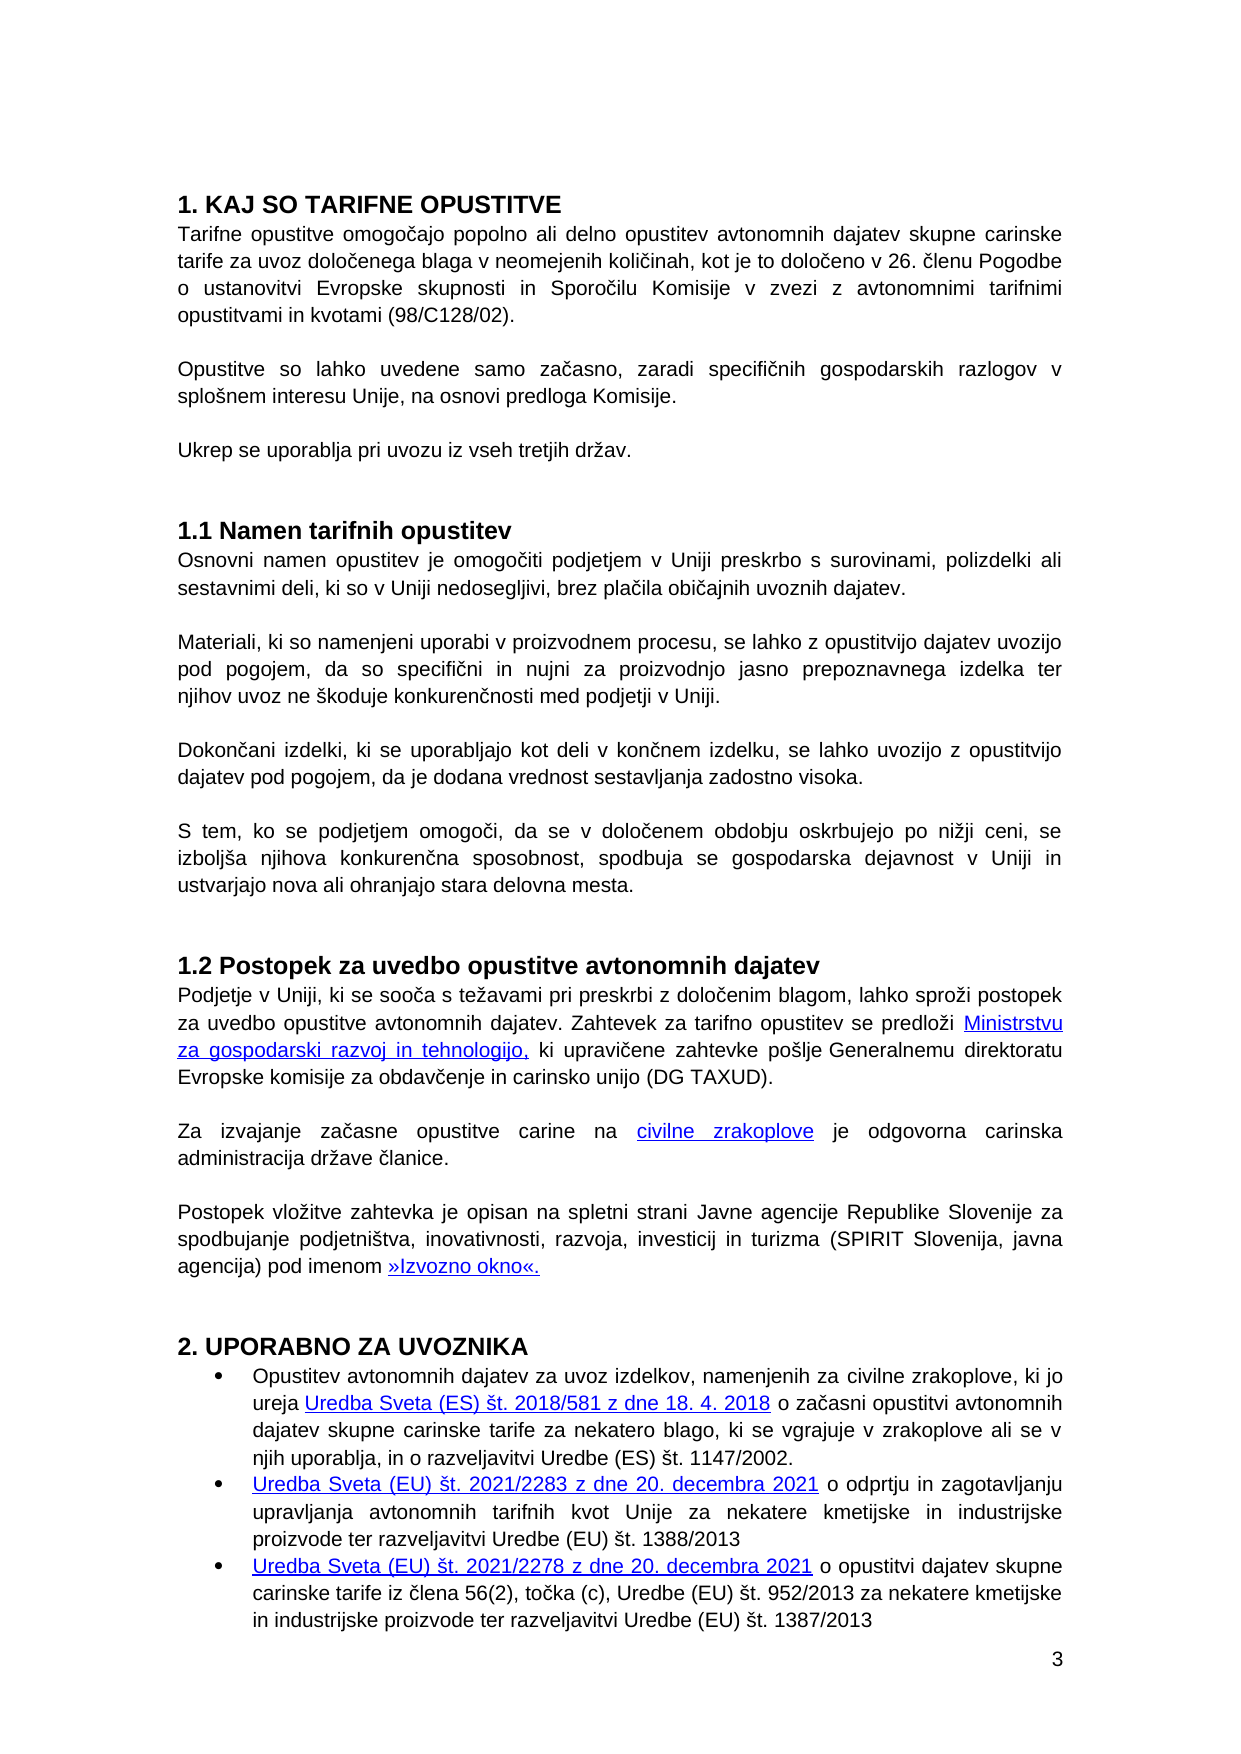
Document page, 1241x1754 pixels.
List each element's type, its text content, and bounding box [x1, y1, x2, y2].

text 1.2 Postopek za uvedbo opustitve avtonomnih dajatev [177, 951, 1063, 980]
text Tarifne opustitve omogočajo popolno ali delno opustitev avtonomnih dajatev skupne carinske tarife za uvoz določenega blaga v neomejenih količinah, kot je to določeno v 26. členu Pogodbe o ustanovitvi Evropske skupnosti in Sporočilu Komisije v zvezi z avtonomnimi tarifnimi opustitvami in kvotami (98/C128/02). [177, 218, 1063, 327]
text Za izvajanje začasne opustitve carine na civilne zrakoplove je odgovorna carinska administracija države članice. [177, 1116, 1063, 1170]
text S tem, ko se podjetjem omogoči, da se v določenem obdobju oskrbujejo po nižji ceni, se izboljša njihova konkurenčna sposobnost, spodbuja se gospodarska dejavnost v Uniji in ustvarjajo nova ali ohranjajo stara delovna mesta. [177, 816, 1063, 897]
text Ukrep se uporablja pri uvozu iz vseh tretjih držav. [177, 435, 1063, 462]
text 2. UPORABNO ZA UVOZNIKA [177, 1332, 1063, 1361]
text Postopek vložitve zahtevka je opisan na spletni strani Javne agencije Republike Slovenije za spodbujanje podjetništva, inovativnosti, razvoja, investicij in turizma (SPIRIT Slovenija, javna agencija) pod imenom »Izvozno okno«. [177, 1197, 1063, 1278]
text 1. KAJ SO TARIFNE OPUSTITVE [177, 190, 1063, 218]
text Materiali, ki so namenjeni uporabi v proizvodnem procesu, se lahko z opustitvijo dajatev uvozijo pod pogojem, da so specifični in nujni za proizvodnjo jasno prepoznavnega izdelka ter njihov uvoz ne škoduje konkurenčnosti med podjetji v Uniji. [177, 626, 1063, 708]
list Opustitev avtonomnih dajatev za uvoz izdelkov, namenjenih za civilne zrakoplove, ki jo ureja Uredba Sveta (ES) št. 2018/581 z dne 18. 4. 2018 o začasni opustitvi avtonomnih dajatev skupne carinske tarife za nekatero blago, ki se vgrajuje v zrakoplove ali se v njih uporablja, in o razveljavitvi Uredbe (ES) št. 1147/2002. [215, 1361, 1063, 1469]
list Uredba Sveta (EU) št. 2021/2278 z dne 20. decembra 2021 o opustitvi dajatev skupne carinske tarife iz člena 56(2), točka (c), Uredbe (EU) št. 952/2013 za nekatere kmetijske in industrijske proizvode ter razveljavitvi Uredbe (EU) št. 1387/2013 [215, 1551, 1063, 1632]
text Podjetje v Uniji, ki se sooča s težavami pri preskrbi z določenim blagom, lahko sproži postopek za uvedbo opustitve avtonomnih dajatev. Zahtevek za tarifno opustitev se predloži Ministrstvu za gospodarski razvoj in tehnologijo, ki upravičene zahtevke pošlje Generalnemu direktoratu Evropske komisije za obdavčenje in carinsko unijo (DG TAXUD). [177, 980, 1063, 1088]
text Dokončani izdelki, ki se uporabljajo kot deli v končnem izdelku, se lahko uvozijo z opustitvijo dajatev pod pogojem, da je dodana vrednost sestavljanja zadostno visoka. [177, 735, 1063, 789]
text Osnovni namen opustitev je omogočiti podjetjem v Uniji preskrbo s surovinami, polizdelki ali sestavnimi deli, ki so v Uniji nedosegljivi, brez plačila običajnih uvoznih dajatev. [177, 545, 1063, 599]
text Opustitve so lahko uvedene samo začasno, zaradi specifičnih gospodarskih razlogov v splošnem interesu Unije, na osnovi predloga Komisije. [177, 354, 1063, 408]
list Uredba Sveta (EU) št. 2021/2283 z dne 20. decembra 2021 o odprtju in zagotavljanju upravljanja avtonomnih tarifnih kvot Unije za nekatere kmetijske in industrijske proizvode ter razveljavitvi Uredbe (EU) št. 1388/2013 [215, 1469, 1063, 1551]
text 1.1 Namen tarifnih opustitev [177, 516, 1063, 545]
